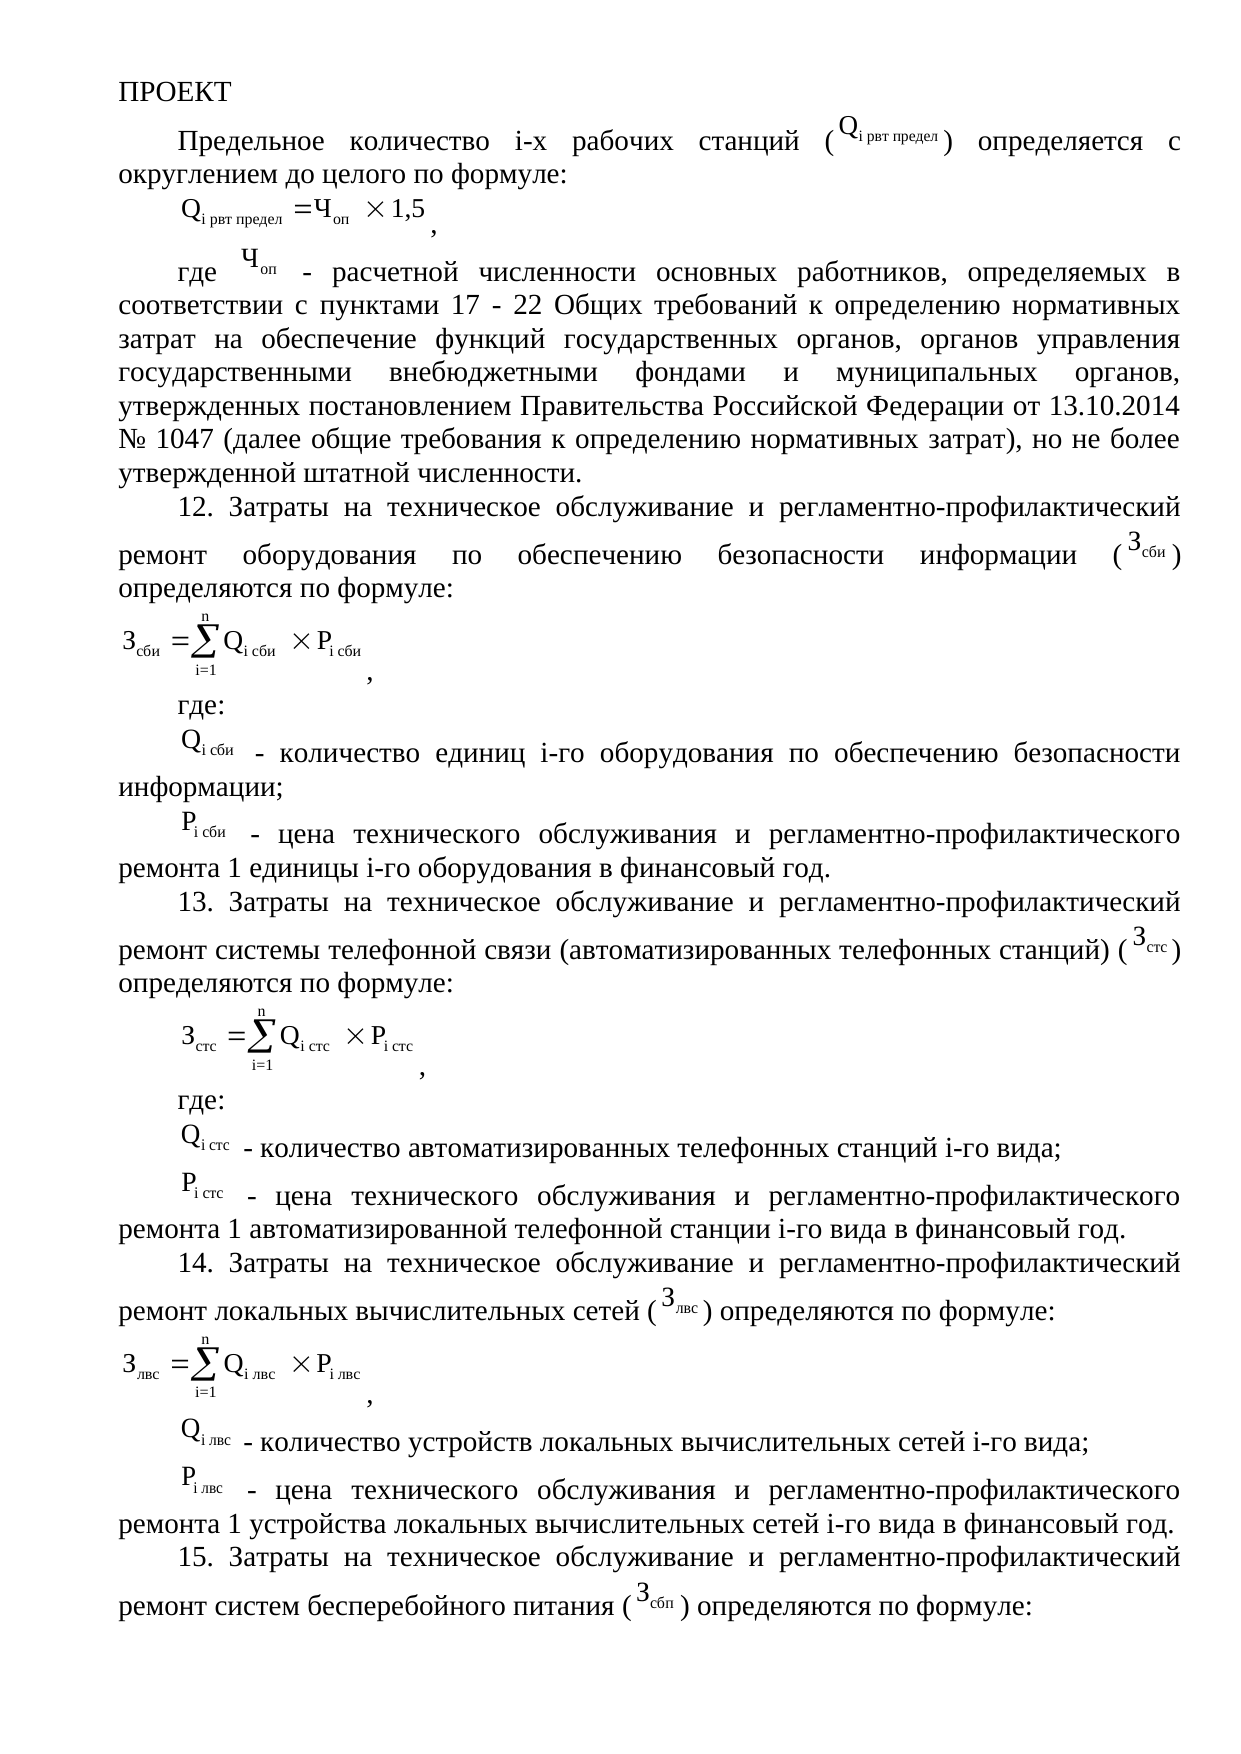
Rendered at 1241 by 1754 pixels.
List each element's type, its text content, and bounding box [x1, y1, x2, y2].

text где: [118, 687, 1181, 721]
text Предельное количество i-х рабочих станций () определяется с округлением до целого по формуле: [118, 107, 1181, 190]
text , [118, 1327, 1181, 1410]
text - количество единиц i-го оборудования по обеспечению безопасности информации; [118, 721, 1181, 802]
text - количество автоматизированных телефонных станций i-го вида; [118, 1116, 1181, 1164]
text 12. Затраты на техническое обслуживание и регламентно-профилактический ремонт оборудования по обеспечению безопасности информации () определяются по формуле: [118, 489, 1181, 604]
text , [118, 604, 1181, 687]
text , [118, 190, 1181, 239]
text - цена технического обслуживания и регламентно-профилактического ремонта 1 автоматизированной телефонной станции i-го вида в финансовый год. [118, 1164, 1181, 1245]
text 13. Затраты на техническое обслуживание и регламентно-профилактический ремонт системы телефонной связи (автоматизированных телефонных станций) () определяются по формуле: [118, 884, 1181, 999]
text где: [118, 1082, 1181, 1116]
text - количество устройств локальных вычислительных сетей i-го вида; [118, 1410, 1181, 1458]
text , [118, 999, 1181, 1082]
text где - расчетной численности основных работников, определяемых в соответствии с пунктами 17 - 22 Общих требований к определению нормативных затрат на обеспечение функций государственных органов, органов управления государственными внебюджетными фондами и муниципальных органов, утвержденных постановлением Правительства Российской Федерации от 13.10.2014 № 1047 (далее общие требования к определению нормативных затрат), но не более утвержденной штатной численности. [118, 239, 1181, 489]
text - цена технического обслуживания и регламентно-профилактического ремонта 1 единицы i-го оборудования в финансовый год. [118, 802, 1181, 884]
text 14. Затраты на техническое обслуживание и регламентно-профилактический ремонт локальных вычислительных сетей () определяются по формуле: [118, 1245, 1181, 1327]
text 15. Затраты на техническое обслуживание и регламентно-профилактический ремонт систем бесперебойного питания () определяются по формуле: [118, 1539, 1181, 1621]
text - цена технического обслуживания и регламентно-профилактического ремонта 1 устройства локальных вычислительных сетей i-го вида в финансовый год. [118, 1458, 1181, 1539]
